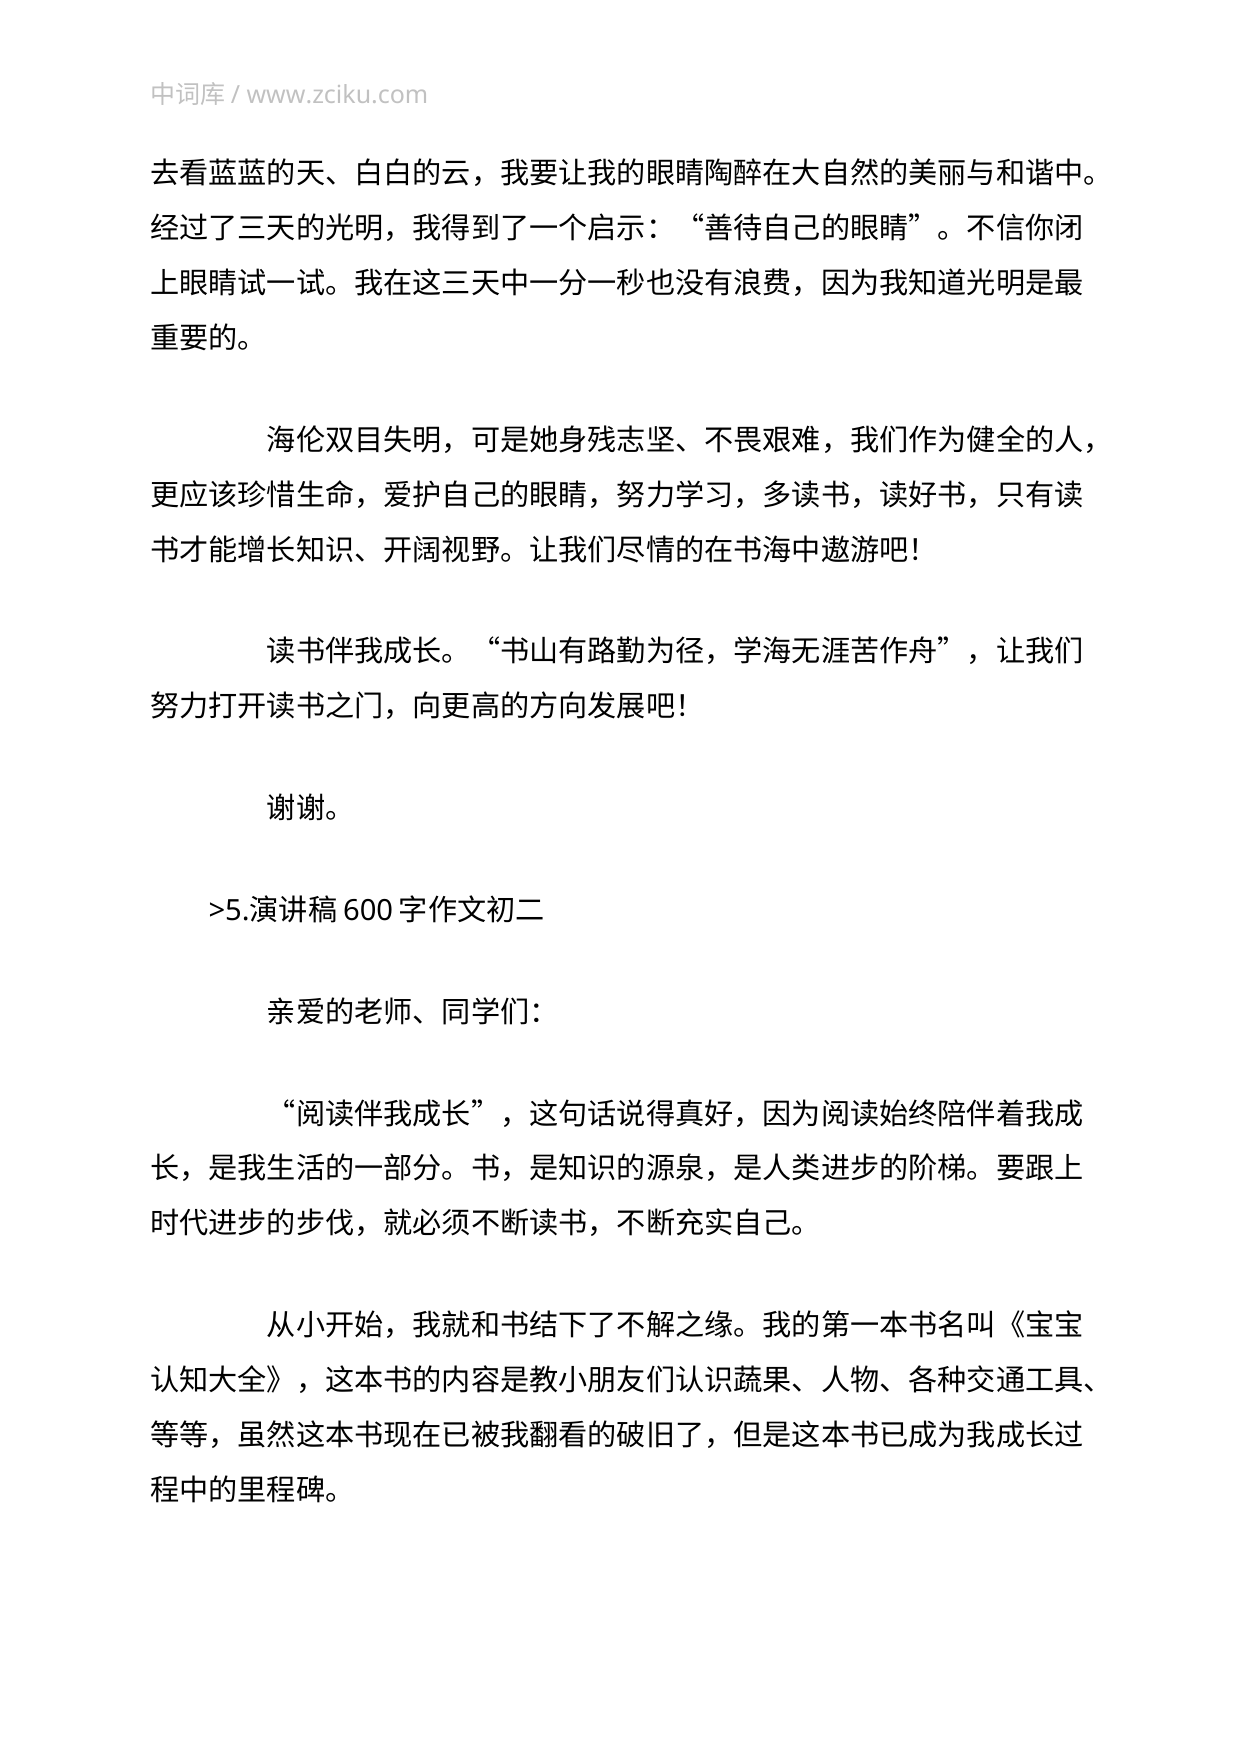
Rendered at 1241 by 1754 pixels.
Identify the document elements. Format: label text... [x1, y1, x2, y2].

text 读书伴我成长。“书山有路勤为径，学海无涯苦作舟”，让我们努力打开读书之门，向更高的方向发展吧！ [150, 628, 1090, 725]
text 亲爱的老师、同学们： [150, 988, 1090, 1031]
text 海伦双目失明，可是她身残志坚、不畏艰难，我们作为健全的人，更应该珍惜生命，爱护自己的眼睛，努力学习，多读书，读好书，只有读书才能增长知识、开阔视野。让我们尽情的在书海中遨游吧！ [150, 416, 1090, 568]
text “阅读伴我成长”，这句话说得真好，因为阅读始终陪伴着我成长，是我生活的一部分。书，是知识的源泉，是人类进步的阶梯。要跟上时代进步的步伐，就必须不断读书，不断充实自己。 [150, 1090, 1090, 1242]
text 谢谢。 [150, 785, 1090, 827]
text 从小开始，我就和书结下了不解之缘。我的第一本书名叫《宝宝认知大全》，这本书的内容是教小朋友们认识蔬果、人物、各种交通工具、等等，虽然这本书现在已被我翻看的破旧了，但是这本书已成为我成长过程中的里程碑。 [150, 1302, 1090, 1509]
text >5.演讲稿600字作文初二 [150, 886, 1090, 929]
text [150, 150, 1090, 357]
